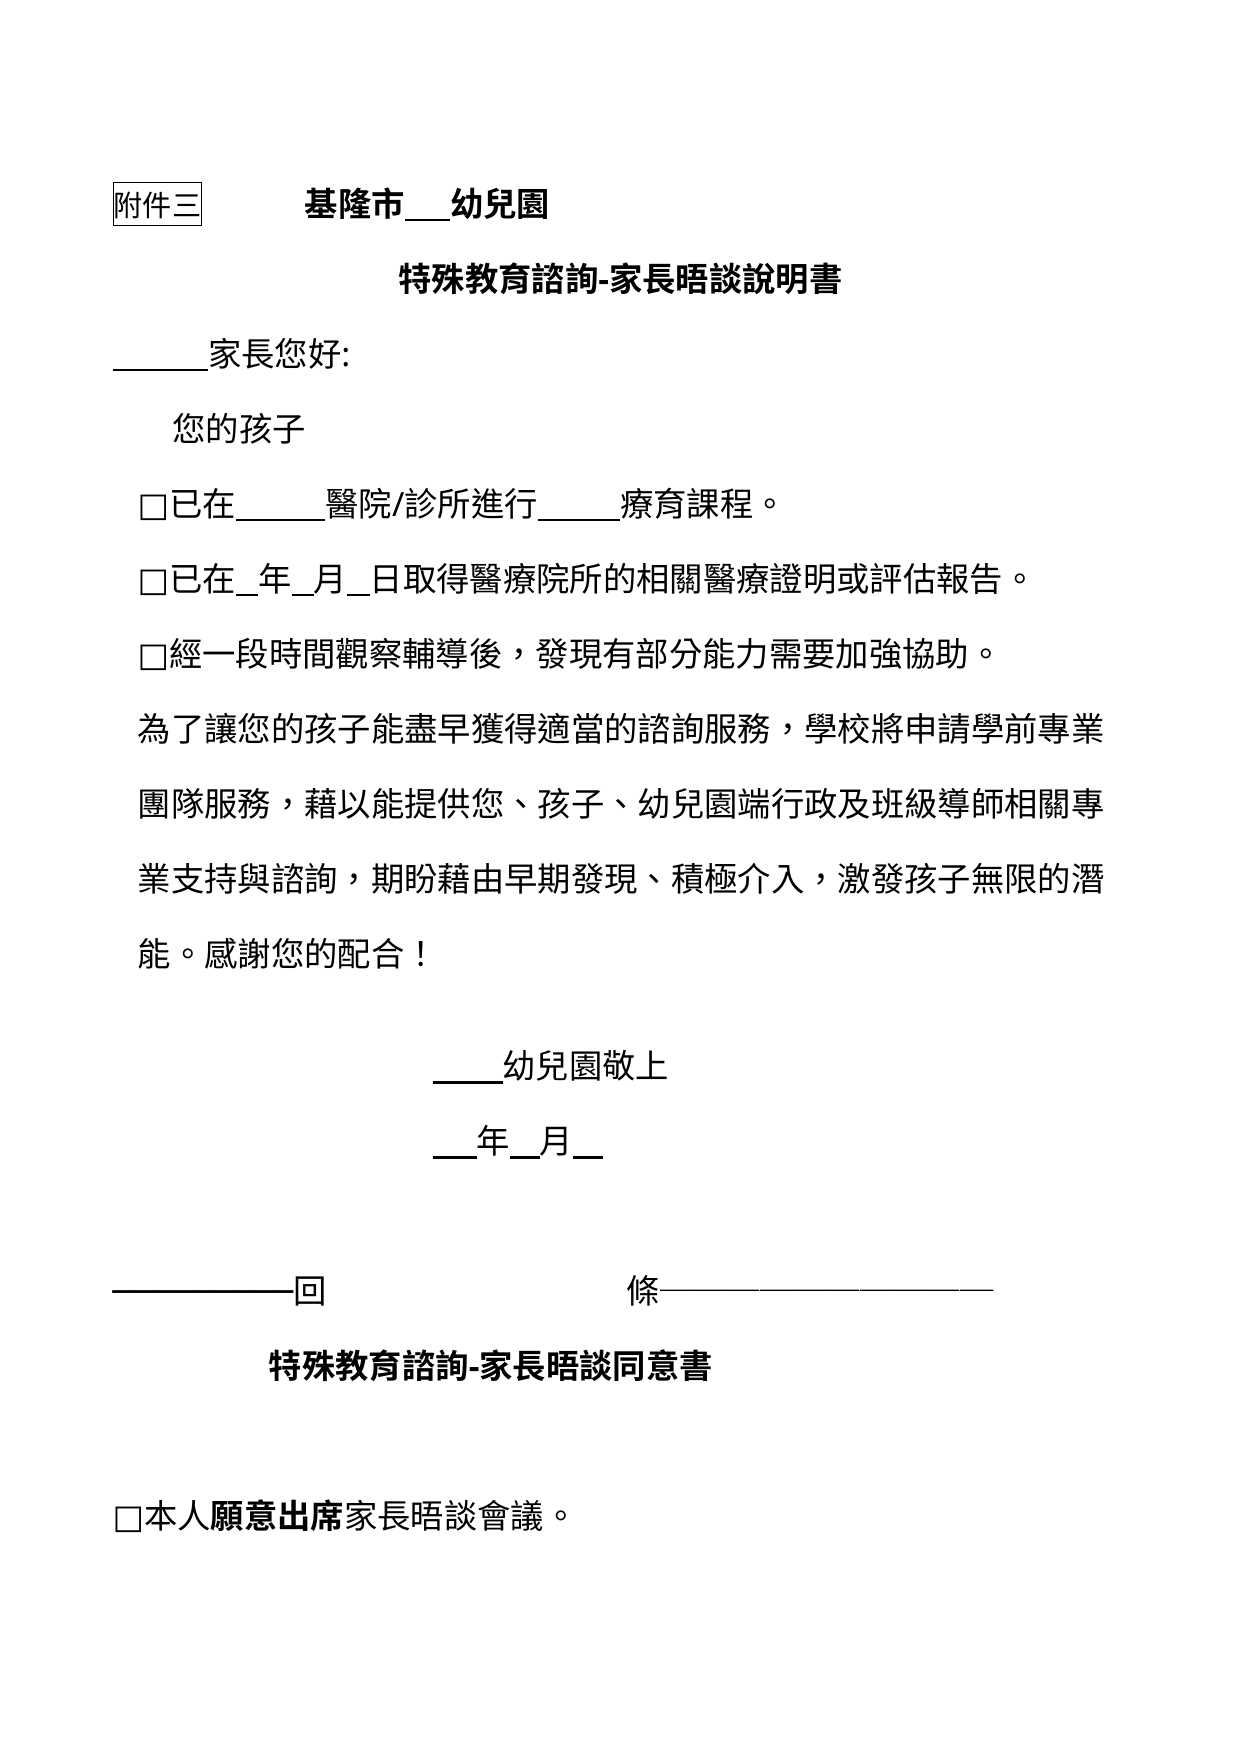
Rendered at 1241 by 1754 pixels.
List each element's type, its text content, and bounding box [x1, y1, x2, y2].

text ─────────回 條────────── [112, 1252, 1128, 1327]
text □已在 年 月 日取得醫療院所的相關醫療證明或評估報告。 □經一段時間觀察輔導後，發現有部分能力需要加強協助。 [137, 539, 1128, 689]
text 特殊教育諮詢-家長晤談同意書 [112, 1327, 1128, 1402]
text 家長您好: [112, 314, 1128, 389]
text 為了讓您的孩子能盡早獲得適當的諮詢服務，學校將申請學前專業團隊服務，藉以能提供您、孩子、幼兒園端行政及班級導師相關專業支持與諮詢，期盼藉由早期發現、積極介入，激發孩子無限的潛能。感謝您的配合！ [137, 689, 1128, 989]
text 附件三 基隆市 幼兒園 [112, 164, 1128, 239]
text 年 月 [112, 1102, 1128, 1177]
text □已在 醫院/診所進行 療育課程。 [137, 464, 1128, 539]
text 您的孩子 [137, 389, 1128, 464]
text □本人願意出席家長晤談會議。 [112, 1477, 1128, 1552]
text 幼兒園敬上 [112, 1027, 1128, 1102]
text 特殊教育諮詢-家長晤談說明書 [112, 239, 1128, 314]
